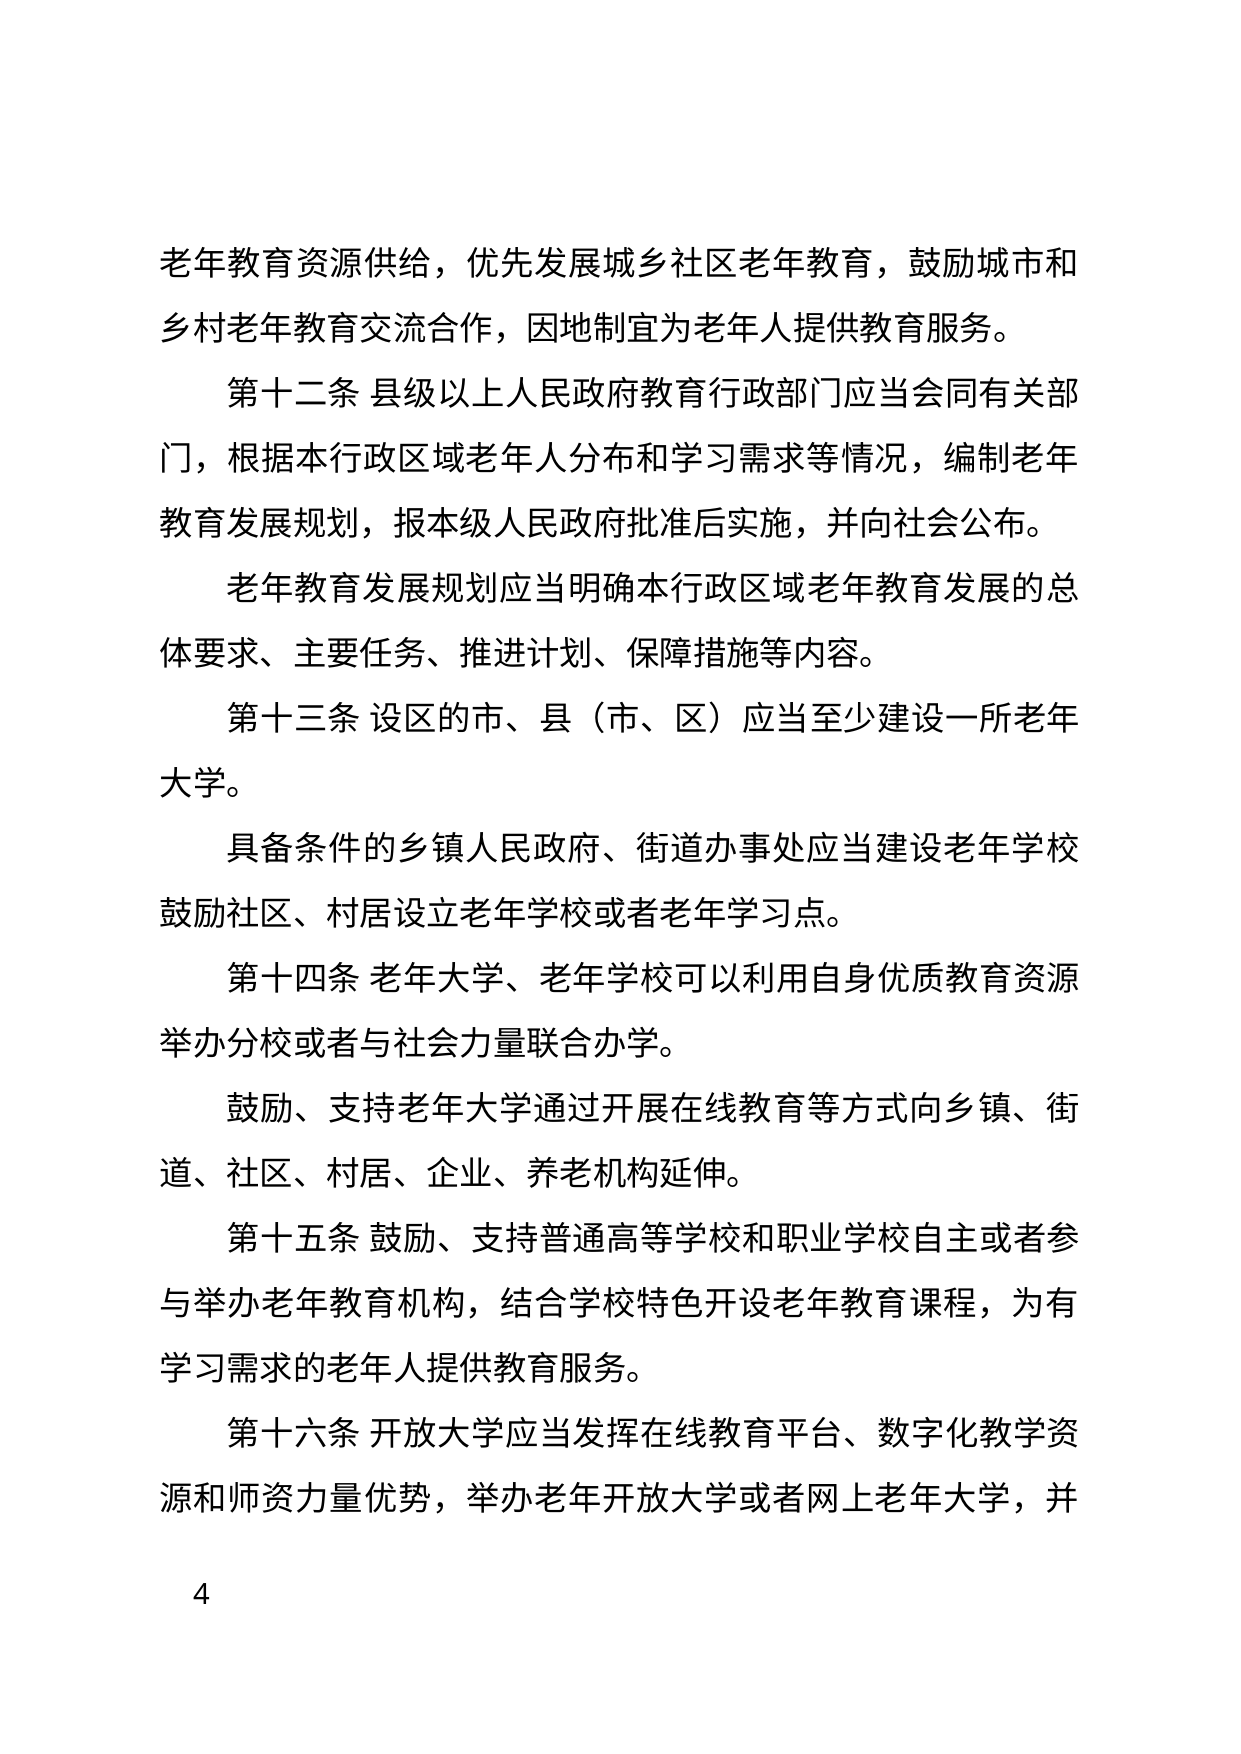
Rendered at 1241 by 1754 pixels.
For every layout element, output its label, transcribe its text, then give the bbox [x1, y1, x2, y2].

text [159, 1398, 1081, 1528]
text 第十二条 县级以上人民政府教育行政部门应当会同有关部门，根据本行政区域老年人分布和学习需求等情况，编制老年教育发展规划，报本级人民政府批准后实施，并向社会公布。 [159, 358, 1081, 553]
text 具备条件的乡镇人民政府、街道办事处应当建设老年学校，鼓励社区、村居设立老年学校或者老年学习点。 [159, 813, 1081, 943]
text 鼓励、支持老年大学通过开展在线教育等方式向乡镇、街道、社区、村居、企业、养老机构延伸。 [159, 1073, 1081, 1203]
text 老年教育发展规划应当明确本行政区域老年教育发展的总体要求、主要任务、推进计划、保障措施等内容。 [159, 553, 1081, 683]
text 第十四条 老年大学、老年学校可以利用自身优质教育资源举办分校或者与社会力量联合办学。 [159, 943, 1081, 1073]
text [159, 228, 1081, 358]
text 第十三条 设区的市、县（市、区）应当至少建设一所老年大学。 [159, 683, 1081, 813]
text 第十五条 鼓励、支持普通高等学校和职业学校自主或者参与举办老年教育机构，结合学校特色开设老年教育课程，为有学习需求的老年人提供教育服务。 [159, 1203, 1081, 1398]
